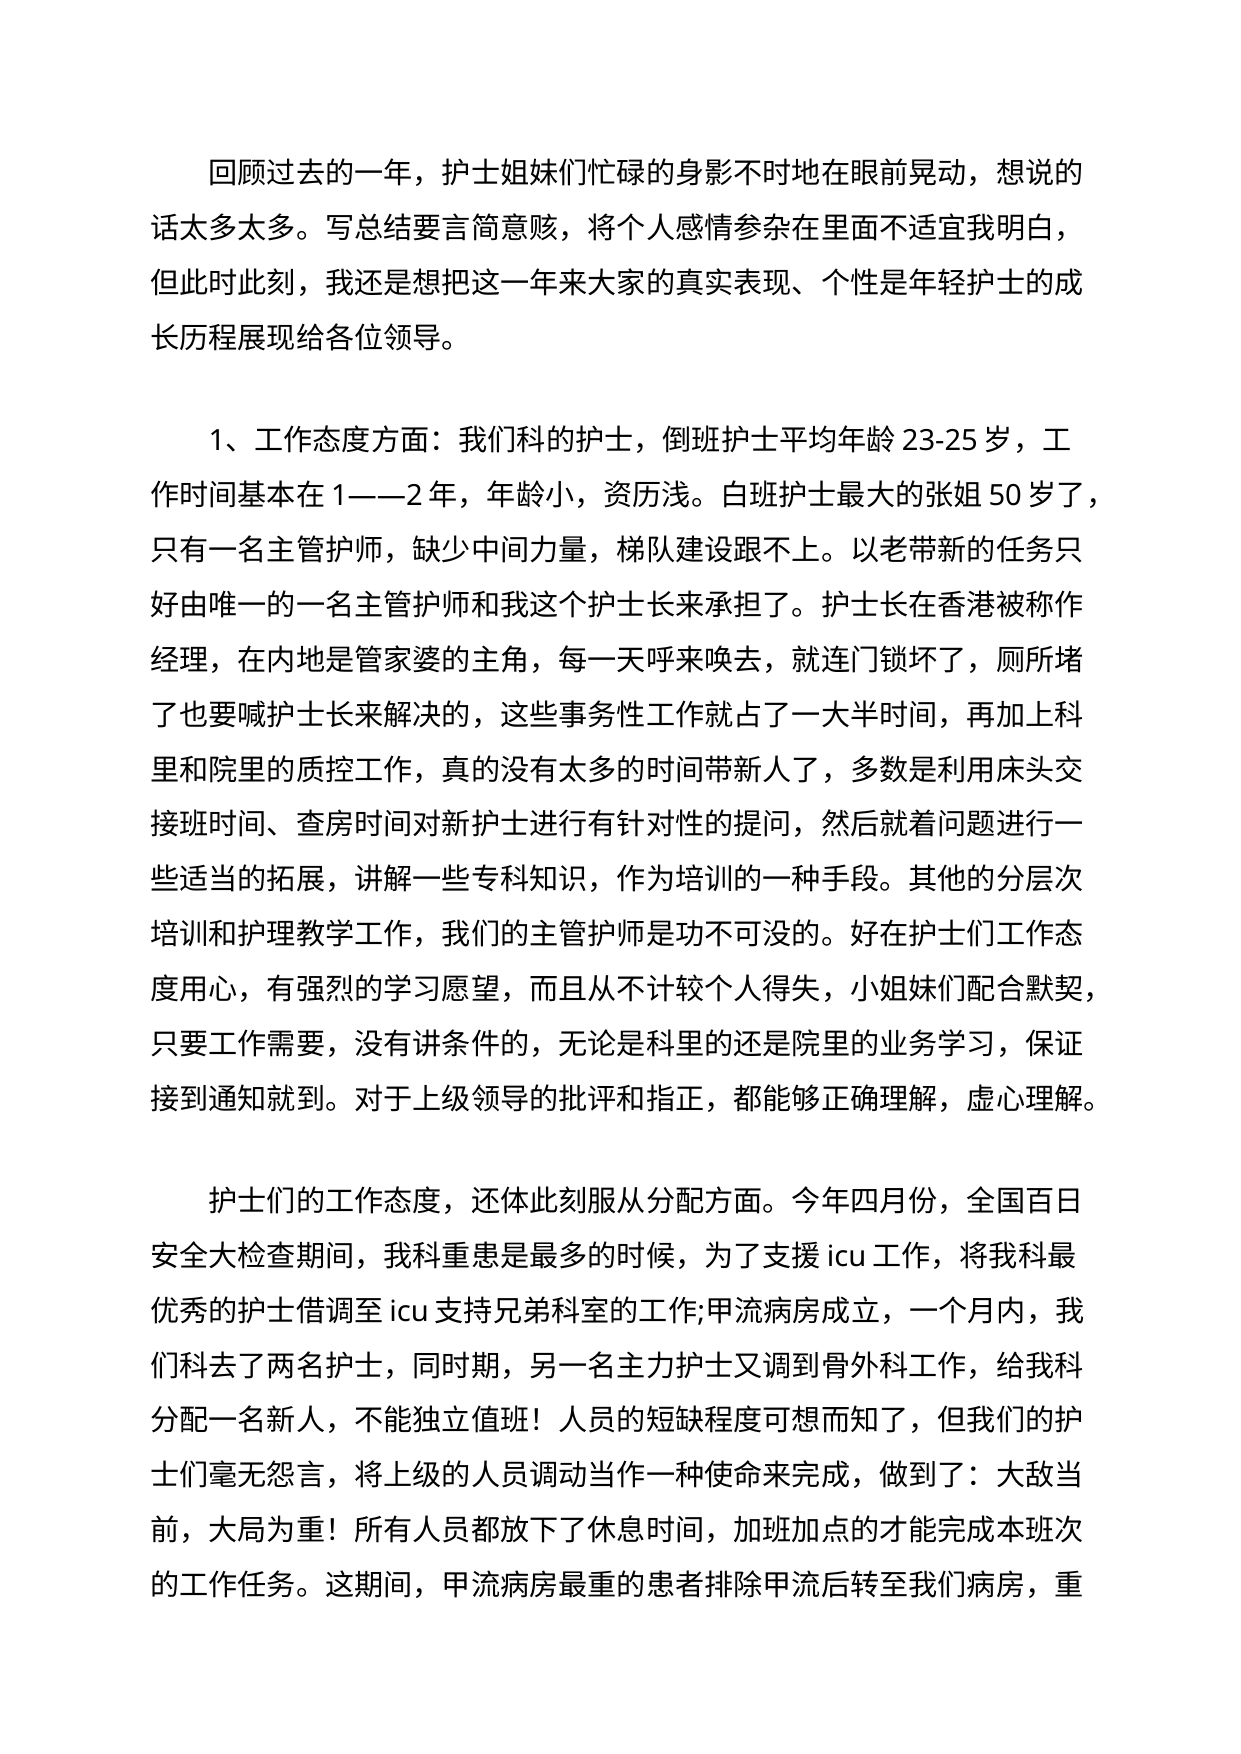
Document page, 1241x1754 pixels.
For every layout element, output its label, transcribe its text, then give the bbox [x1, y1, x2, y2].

text 1、工作态度方面：我们科的护士，倒班护士平均年龄23-25岁，工作时间基本在1——2年，年龄小，资历浅。白班护士最大的张姐50岁了，只有一名主管护师，缺少中间力量，梯队建设跟不上。以老带新的任务只好由唯一的一名主管护师和我这个护士长来承担了。护士长在香港被称作经理，在内地是管家婆的主角，每一天呼来唤去，就连门锁坏了，厕所堵了也要喊护士长来解决的，这些事务性工作就占了一大半时间，再加上科里和院里的质控工作，真的没有太多的时间带新人了，多数是利用床头交接班时间、查房时间对新护士进行有针对性的提问，然后就着问题进行一些适当的拓展，讲解一些专科知识，作为培训的一种手段。其他的分层次培训和护理教学工作，我们的主管护师是功不可没的。好在护士们工作态度用心，有强烈的学习愿望，而且从不计较个人得失，小姐妹们配合默契，只要工作需要，没有讲条件的，无论是科里的还是院里的业务学习，保证接到通知就到。对于上级领导的批评和指正，都能够正确理解，虚心理解。 [150, 416, 1090, 1118]
text 回顾过去的一年，护士姐妹们忙碌的身影不时地在眼前晃动，想说的话太多太多。写总结要言简意赅，将个人感情参杂在里面不适宜我明白，但此时此刻，我还是想把这一年来大家的真实表现、个性是年轻护士的成长历程展现给各位领导。 [150, 150, 1090, 357]
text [150, 1177, 1090, 1604]
